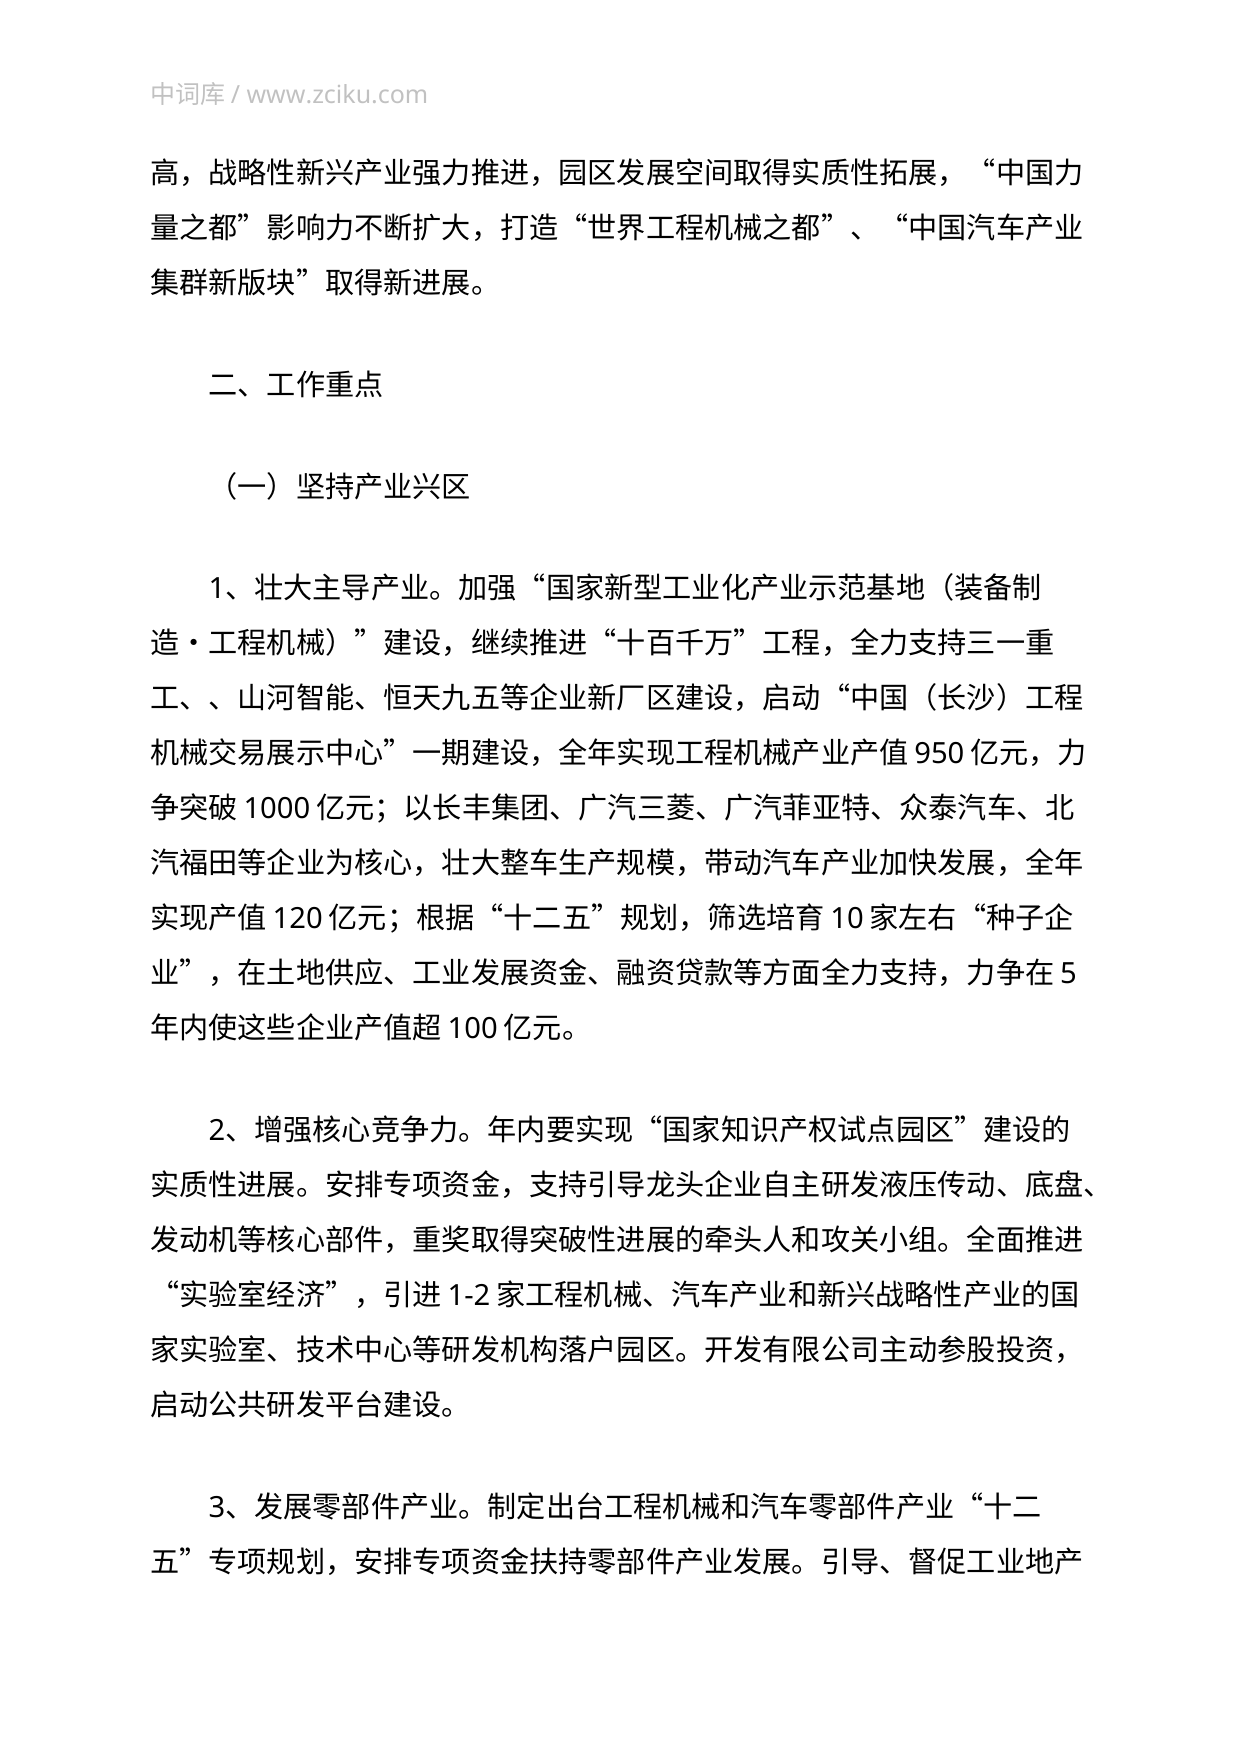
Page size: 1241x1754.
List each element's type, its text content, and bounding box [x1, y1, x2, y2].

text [150, 1483, 1090, 1581]
text 1、壮大主导产业。加强“国家新型工业化产业示范基地（装备制造•工程机械）”建设，继续推进“十百千万”工程，全力支持三一重工、、山河智能、恒天九五等企业新厂区建设，启动“中国（长沙）工程机械交易展示中心”一期建设，全年实现工程机械产业产值950亿元，力争突破1000亿元；以长丰集团、广汽三菱、广汽菲亚特、众泰汽车、北汽福田等企业为核心，壮大整车生产规模，带动汽车产业加快发展，全年实现产值120亿元；根据“十二五”规划，筛选培育10家左右“种子企业”，在土地供应、工业发展资金、融资贷款等方面全力支持，力争在5年内使这些企业产值超100亿元。 [150, 565, 1090, 1047]
text 二、工作重点 [150, 362, 1090, 404]
text （一）坚持产业兴区 [150, 463, 1090, 506]
text 2、增强核心竞争力。年内要实现“国家知识产权试点园区”建设的实质性进展。安排专项资金，支持引导龙头企业自主研发液压传动、底盘、发动机等核心部件，重奖取得突破性进展的牵头人和攻关小组。全面推进“实验室经济”，引进1-2家工程机械、汽车产业和新兴战略性产业的国家实验室、技术中心等研发机构落户园区。开发有限公司主动参股投资，启动公共研发平台建设。 [150, 1107, 1090, 1424]
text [150, 150, 1090, 302]
